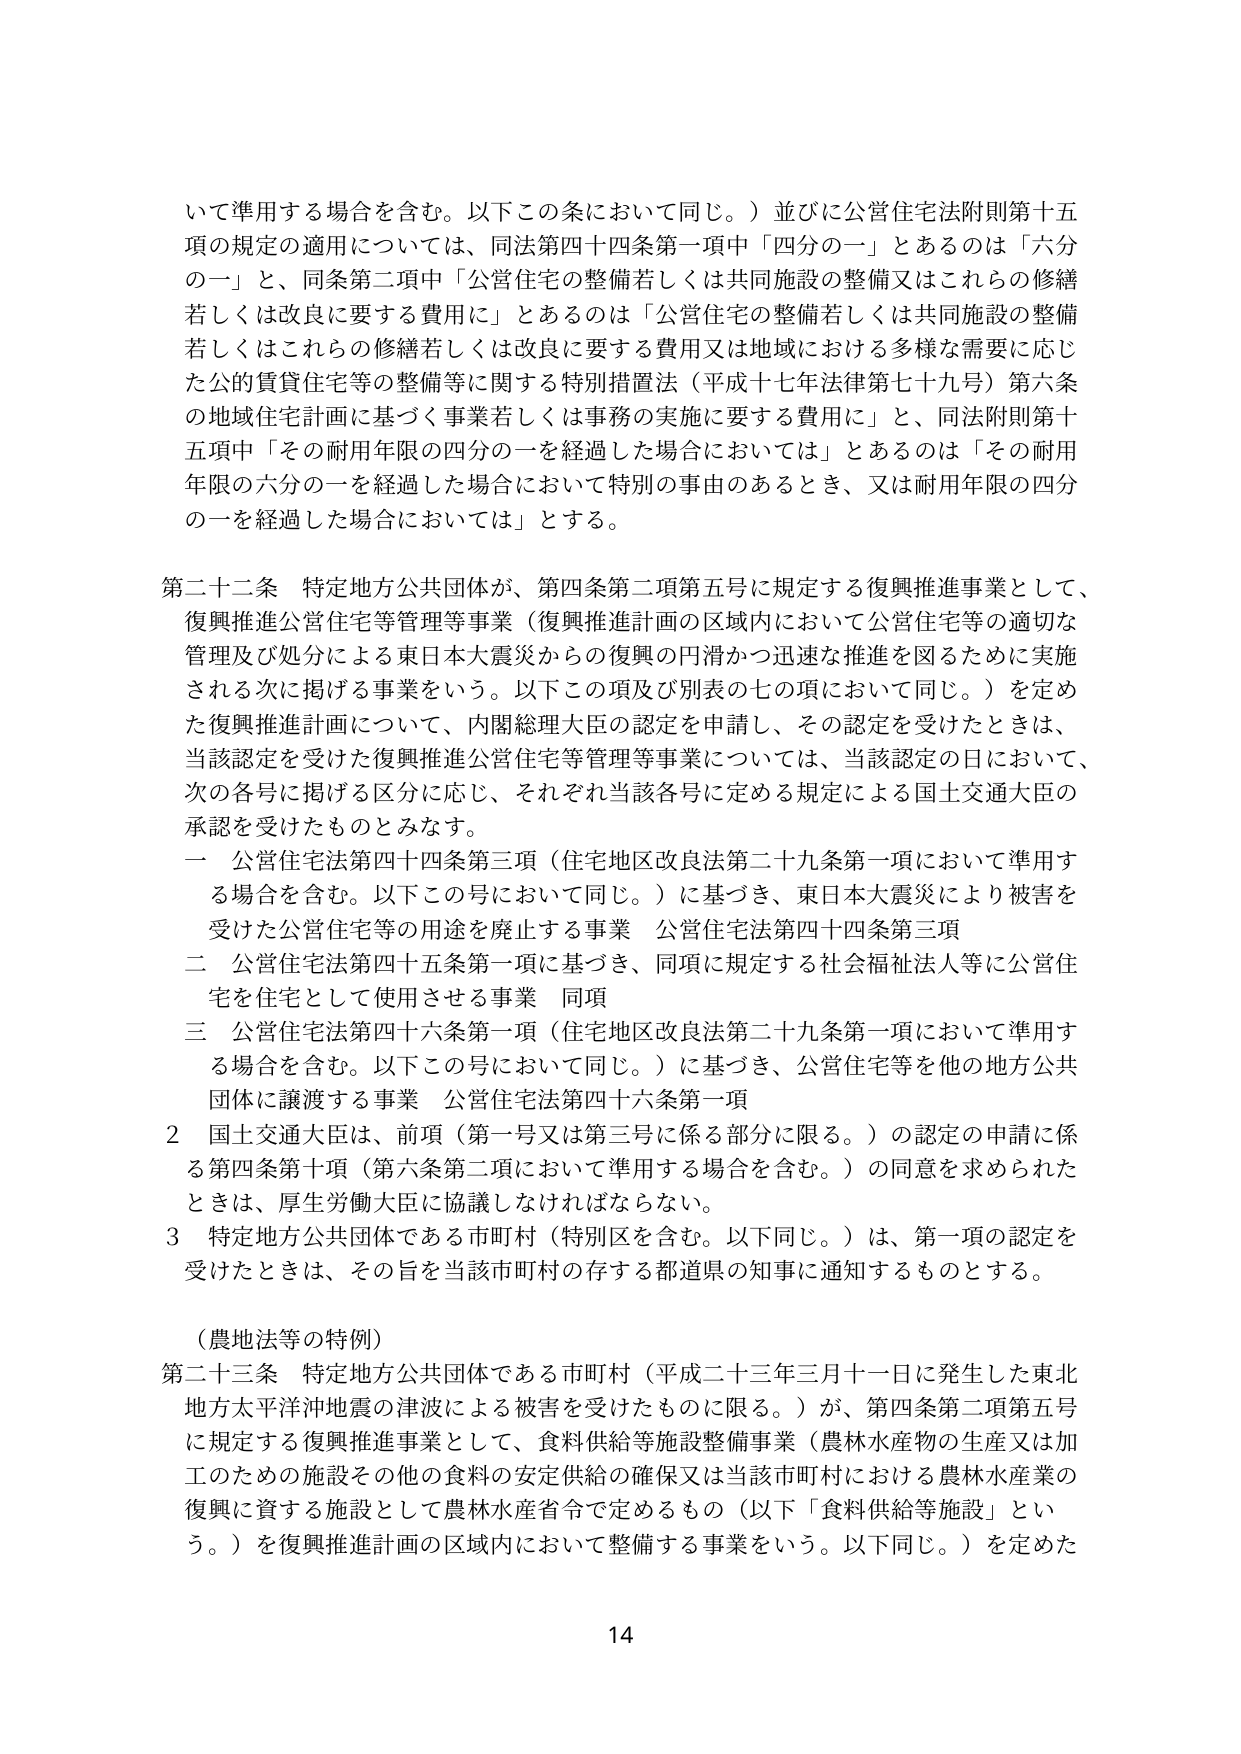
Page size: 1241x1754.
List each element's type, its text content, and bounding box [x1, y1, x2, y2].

text 二 公営住宅法第四十五条第一項に基づき、同項に規定する社会福祉法人等に公営住宅を住宅として使用させる事業 同項 [184, 945, 1079, 1014]
text 第二十二条 特定地方公共団体が、第四条第二項第五号に規定する復興推進事業として、復興推進公営住宅等管理等事業（復興推進計画の区域内において公営住宅等の適切な管理及び処分による東日本大震災からの復興の円滑かつ迅速な推進を図るために実施される次に掲げる事業をいう。以下この項及び別表の七の項において同じ。）を定めた復興推進計画について、内閣総理大臣の認定を申請し、その認定を受けたときは、当該認定を受けた復興推進公営住宅等管理等事業については、当該認定の日において、次の各号に掲げる区分に応じ、それぞれ当該各号に定める規定による国土交通大臣の承認を受けたものとみなす。 [161, 569, 1079, 843]
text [161, 1355, 1079, 1560]
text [161, 194, 1079, 535]
text ２ 国土交通大臣は、前項（第一号又は第三号に係る部分に限る。）の認定の申請に係る第四条第十項（第六条第二項において準用する場合を含む。）の同意を求められたときは、厚生労働大臣に協議しなければならない。 [161, 1116, 1079, 1219]
text （農地法等の特例） [184, 1321, 1079, 1355]
text 三 公営住宅法第四十六条第一項（住宅地区改良法第二十九条第一項において準用する場合を含む。以下この号において同じ。）に基づき、公営住宅等を他の地方公共団体に譲渡する事業 公営住宅法第四十六条第一項 [184, 1014, 1079, 1116]
text 一 公営住宅法第四十四条第三項（住宅地区改良法第二十九条第一項において準用する場合を含む。以下この号において同じ。）に基づき、東日本大震災により被害を受けた公営住宅等の用途を廃止する事業 公営住宅法第四十四条第三項 [184, 843, 1079, 945]
text ３ 特定地方公共団体である市町村（特別区を含む。以下同じ。）は、第一項の認定を受けたときは、その旨を当該市町村の存する都道県の知事に通知するものとする。 [161, 1219, 1079, 1287]
